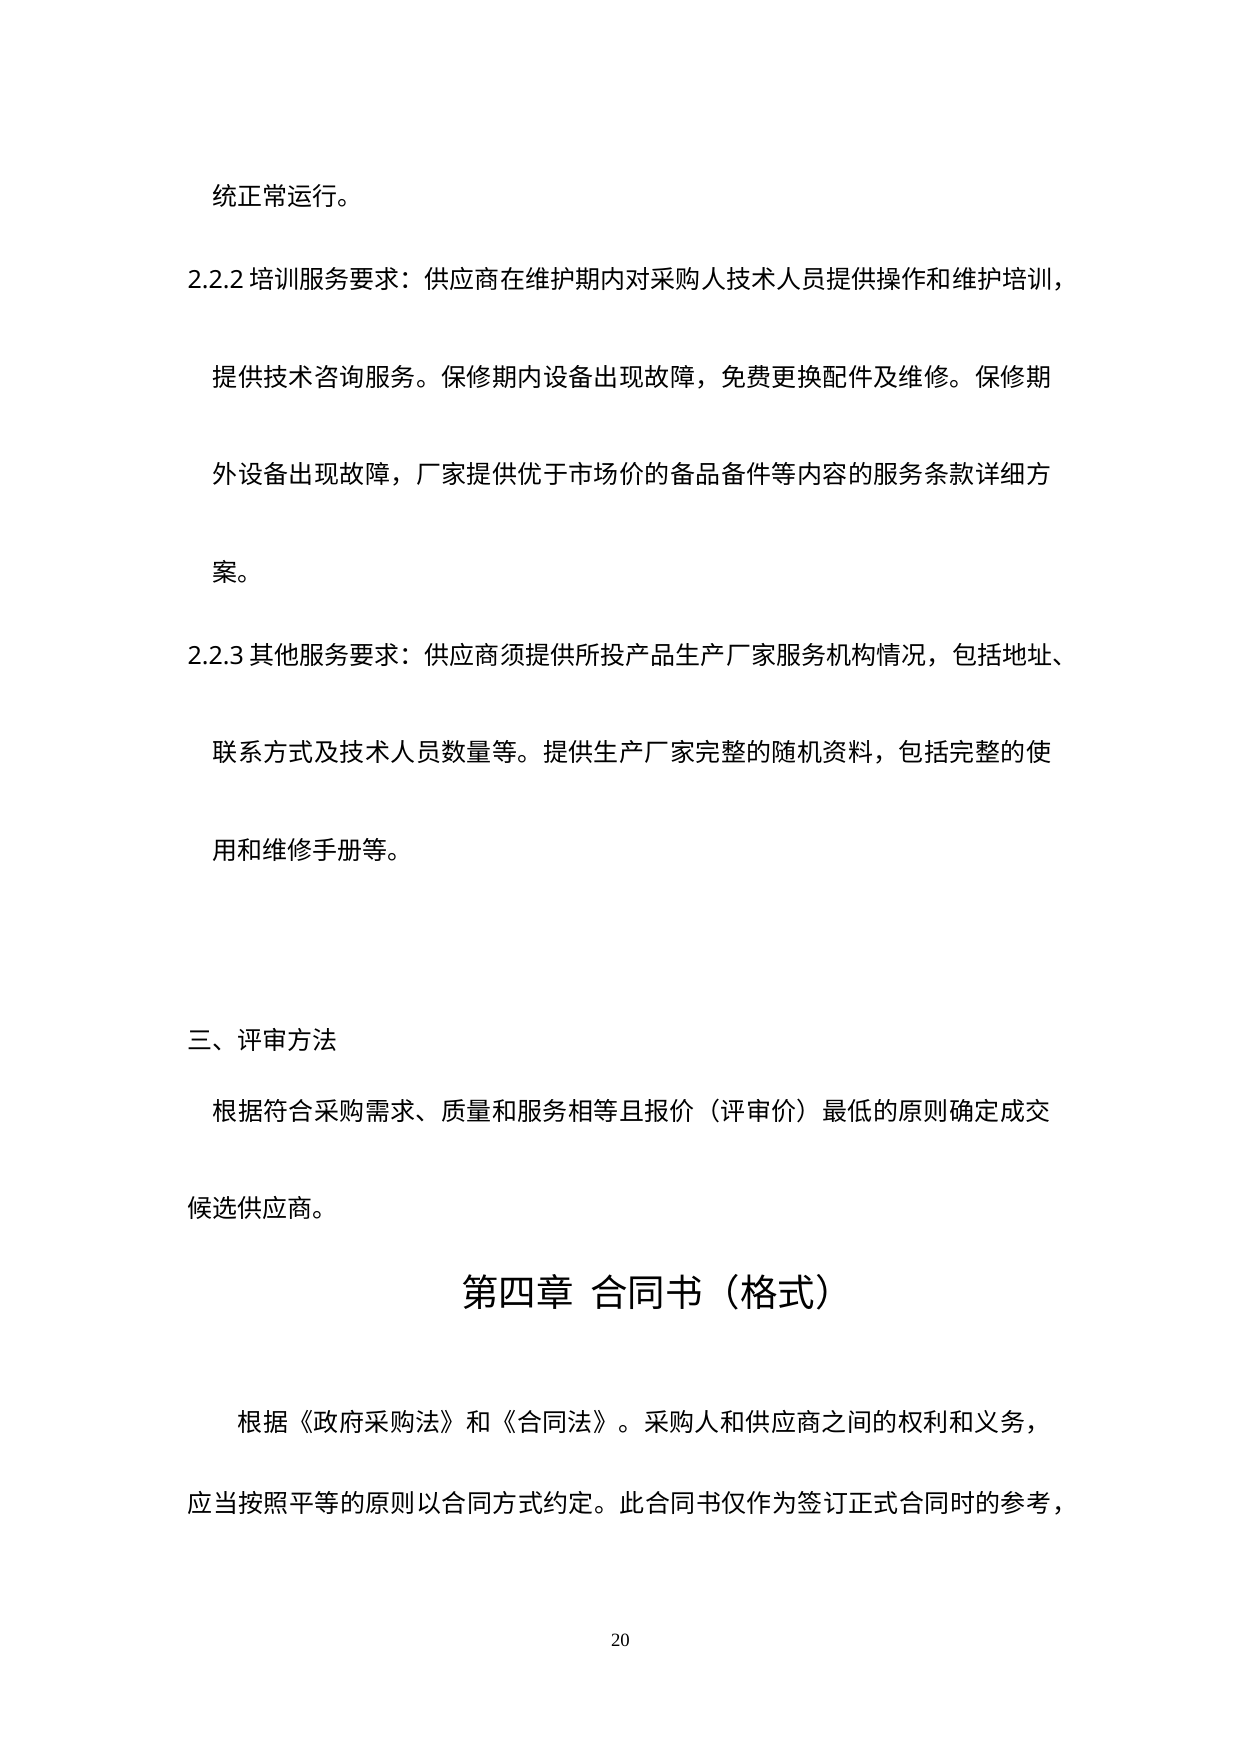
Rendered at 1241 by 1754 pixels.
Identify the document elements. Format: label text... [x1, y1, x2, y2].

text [187, 162, 1053, 227]
text 根据符合采购需求、质量和服务相等且报价（评审价）最低的原则确定成交候选供应商。 [187, 1077, 1053, 1239]
text 2.2.2培训服务要求：供应商在维护期内对采购人技术人员提供操作和维护培训，提供技术咨询服务。保修期内设备出现故障，免费更换配件及维修。保修期外设备出现故障，厂家提供优于市场价的备品备件等内容的服务条款详细方案。 [187, 245, 1053, 603]
text 第四章 合同书（格式） [187, 1258, 1053, 1323]
text 三、评审方法 [187, 1006, 1053, 1071]
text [187, 1388, 1053, 1534]
text 2.2.3其他服务要求：供应商须提供所投产品生产厂家服务机构情况，包括地址、联系方式及技术人员数量等。提供生产厂家完整的随机资料，包括完整的使用和维修手册等。 [187, 621, 1053, 881]
